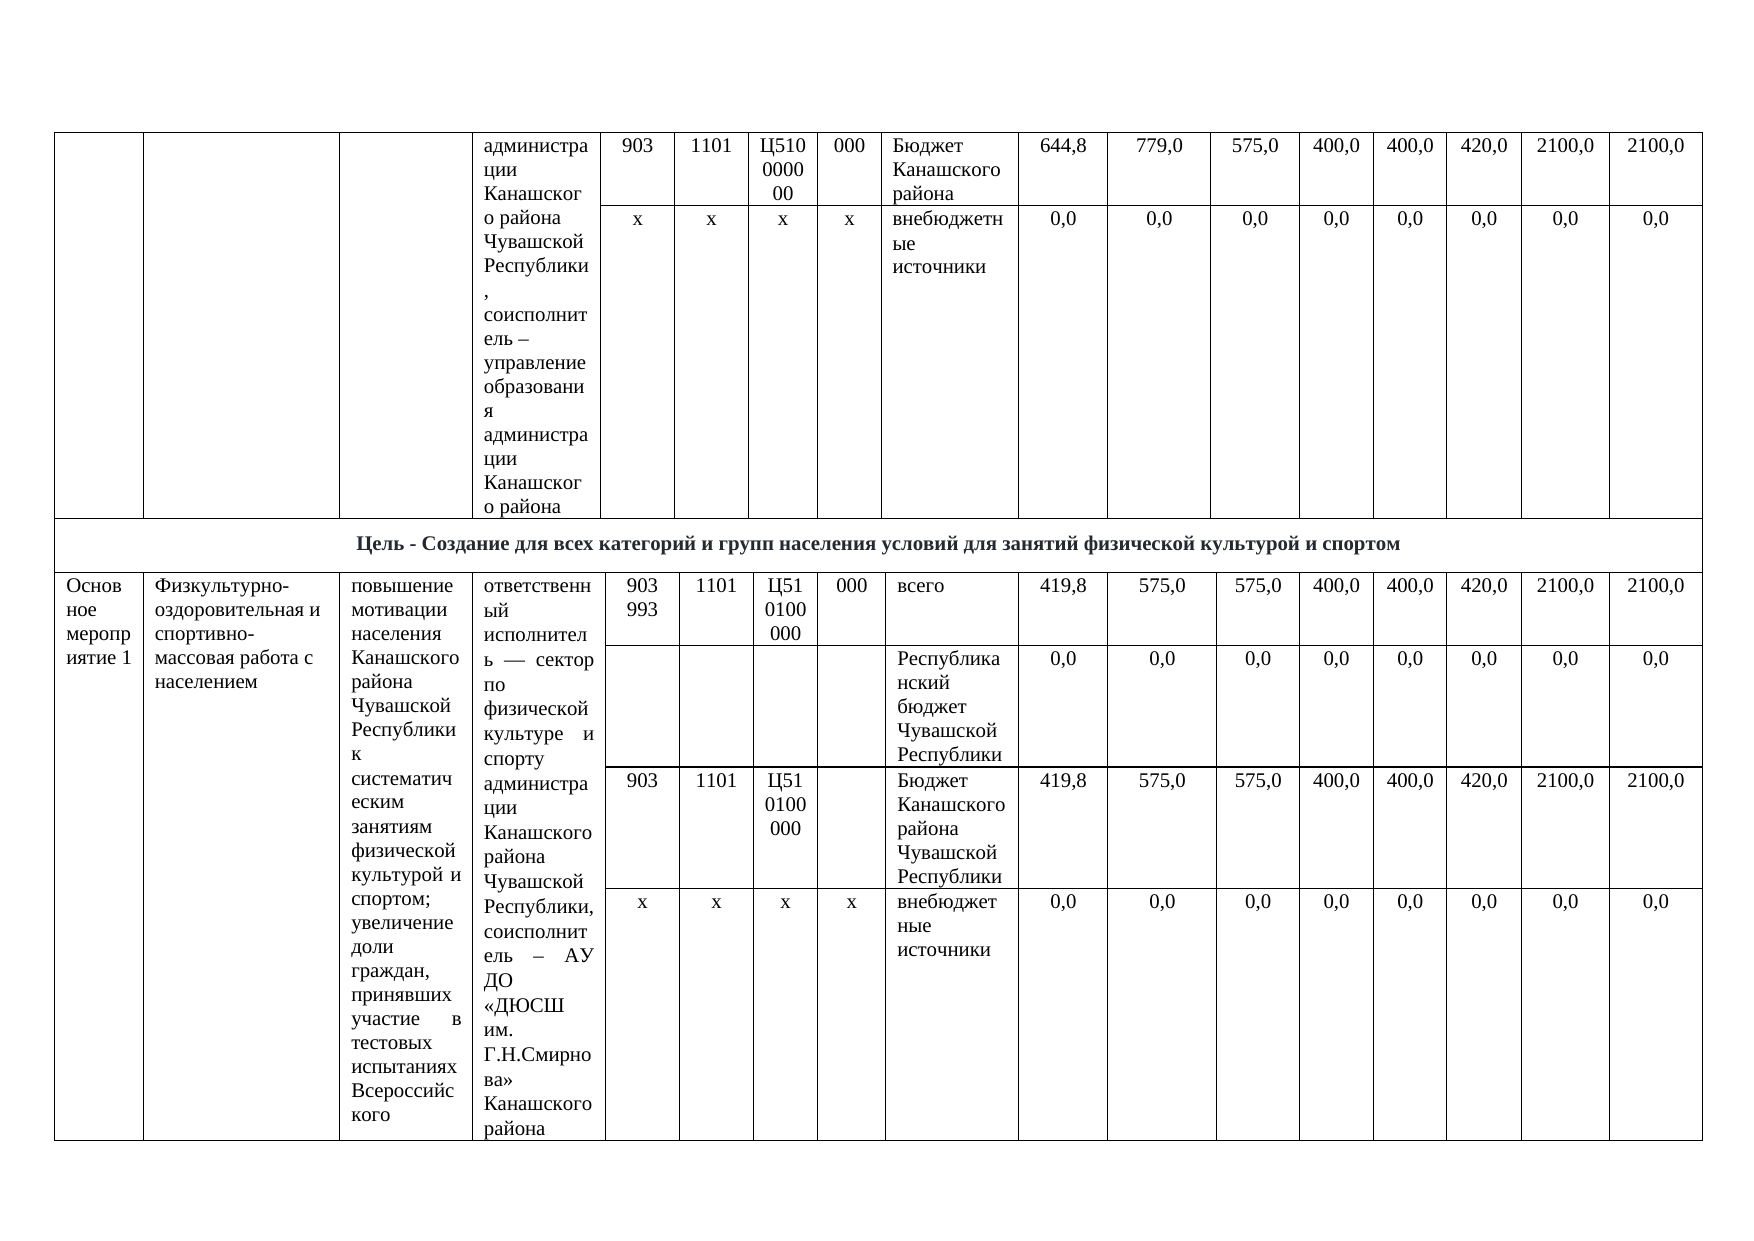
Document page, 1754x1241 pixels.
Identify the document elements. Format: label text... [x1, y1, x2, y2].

table_cell 0,0 [1108, 889, 1216, 1140]
table_cell х [601, 206, 674, 518]
table_cell 2100,0 [1522, 768, 1609, 888]
table_cell внебюджетные источники [882, 206, 1018, 518]
table_cell 1101 [680, 768, 753, 888]
table_cell Бюджет Канашского района [882, 133, 1018, 205]
table_cell [680, 646, 753, 766]
table_cell 2100,0 [1522, 133, 1609, 205]
table_cell х [818, 889, 885, 1140]
table_cell 575,0 [1217, 573, 1299, 645]
table_cell [818, 768, 885, 888]
table_cell 0,0 [1447, 206, 1521, 518]
table_cell повышение мотивации населения Канашского района Чувашской Республики к систематическим занятиям физической культурой и спортом; увеличение доли граждан, принявших участие в тестовых испытаниях Всероссийского физкультурно-спортивного комплекса ГТО; улучшение охвата населения мероприятиями информационно-коммуникационной кампании [340, 573, 472, 1140]
table_cell 0,0 [1300, 889, 1373, 1140]
table_cell 0,0 [1019, 206, 1107, 518]
table_cell 0,0 [1447, 889, 1521, 1140]
table_cell 400,0 [1374, 768, 1446, 888]
table_cell 0,0 [1610, 646, 1702, 766]
table_cell 2100,0 [1610, 133, 1702, 205]
table_cell Бюджет Канашского района Чувашской Республики [886, 768, 1018, 888]
table_cell 644,8 [1019, 133, 1107, 205]
table_cell 903 [601, 133, 674, 205]
table_cell [754, 646, 817, 766]
table_cell 0,0 [1217, 889, 1299, 1140]
table_cell 0,0 [1447, 646, 1521, 766]
table_cell 0,0 [1610, 206, 1702, 518]
table_cell 2100,0 [1522, 573, 1609, 645]
table_cell ответственный исполнитель –– сектор по физической культуре и спорту администрации Канашского района Чувашской Республики, соисполнитель – АУ ДО «ДЮСШ им. Г.Н.Смирнова» Канашского района Чувашской Республики [473, 573, 605, 1140]
table_cell 575,0 [1108, 768, 1216, 888]
table_cell 575,0 [1217, 768, 1299, 888]
table_cell 0,0 [1522, 889, 1609, 1140]
table_cell 400,0 [1300, 133, 1373, 205]
table_cell Цель - Создание для всех категорий и групп населения условий для занятий физической культурой и спортом [55, 519, 1702, 572]
table_cell х [749, 206, 817, 518]
table_cell 420,0 [1447, 573, 1521, 645]
table_cell 0,0 [1522, 646, 1609, 766]
table_cell 0,0 [1019, 646, 1107, 766]
table_cell Республиканский бюджет Чувашской Республики [886, 646, 1018, 766]
table_cell 575,0 [1108, 573, 1216, 645]
table_cell 419,8 [1019, 573, 1107, 645]
table_cell х [606, 889, 679, 1140]
table_cell 0,0 [1300, 206, 1373, 518]
table_cell 000 [818, 573, 885, 645]
table_cell 0,0 [1108, 206, 1210, 518]
table_cell всего [886, 573, 1018, 645]
table_cell 903 993 [606, 573, 679, 645]
table_cell 1101 [680, 573, 753, 645]
table_cell 0,0 [1374, 206, 1446, 518]
table_cell 0,0 [1108, 646, 1216, 766]
table_cell Физкультурно-оздоровительная и спортивно-массовая работа с населением [144, 573, 339, 1140]
table_cell 0,0 [1374, 889, 1446, 1140]
table_cell 0,0 [1211, 206, 1299, 518]
table_cell Ц510000000 [749, 133, 817, 205]
table_cell 0,0 [1610, 889, 1702, 1140]
table_cell 0,0 [1019, 889, 1107, 1140]
table_cell 420,0 [1447, 133, 1521, 205]
table_cell х [680, 889, 753, 1140]
table_cell х [675, 206, 748, 518]
table_cell 0,0 [1217, 646, 1299, 766]
table_cell 400,0 [1374, 133, 1446, 205]
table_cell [886, 889, 1018, 1140]
table_cell [818, 646, 885, 766]
table_cell 2100,0 [1610, 573, 1702, 645]
table_cell 903 [606, 768, 679, 888]
table_cell 0,0 [1300, 646, 1373, 766]
table_cell Основное мероприятие 1 [55, 573, 143, 1140]
table_cell 420,0 [1447, 768, 1521, 888]
table_cell х [754, 889, 817, 1140]
table_cell 000 [818, 133, 881, 205]
table_cell 0,0 [1522, 206, 1609, 518]
table_cell 419,8 [1019, 768, 1107, 888]
table_cell х [818, 206, 881, 518]
table_cell [606, 646, 679, 766]
table_cell 779,0 [1108, 133, 1210, 205]
table_cell 2100,0 [1610, 768, 1702, 888]
table_cell 400,0 [1300, 573, 1373, 645]
table_cell Ц510100000 [754, 573, 817, 645]
table_cell 1101 [675, 133, 748, 205]
table_cell 400,0 [1300, 768, 1373, 888]
table_cell Ц510100000 [754, 768, 817, 888]
table_cell 0,0 [1374, 646, 1446, 766]
table_cell 575,0 [1211, 133, 1299, 205]
table_cell 400,0 [1374, 573, 1446, 645]
